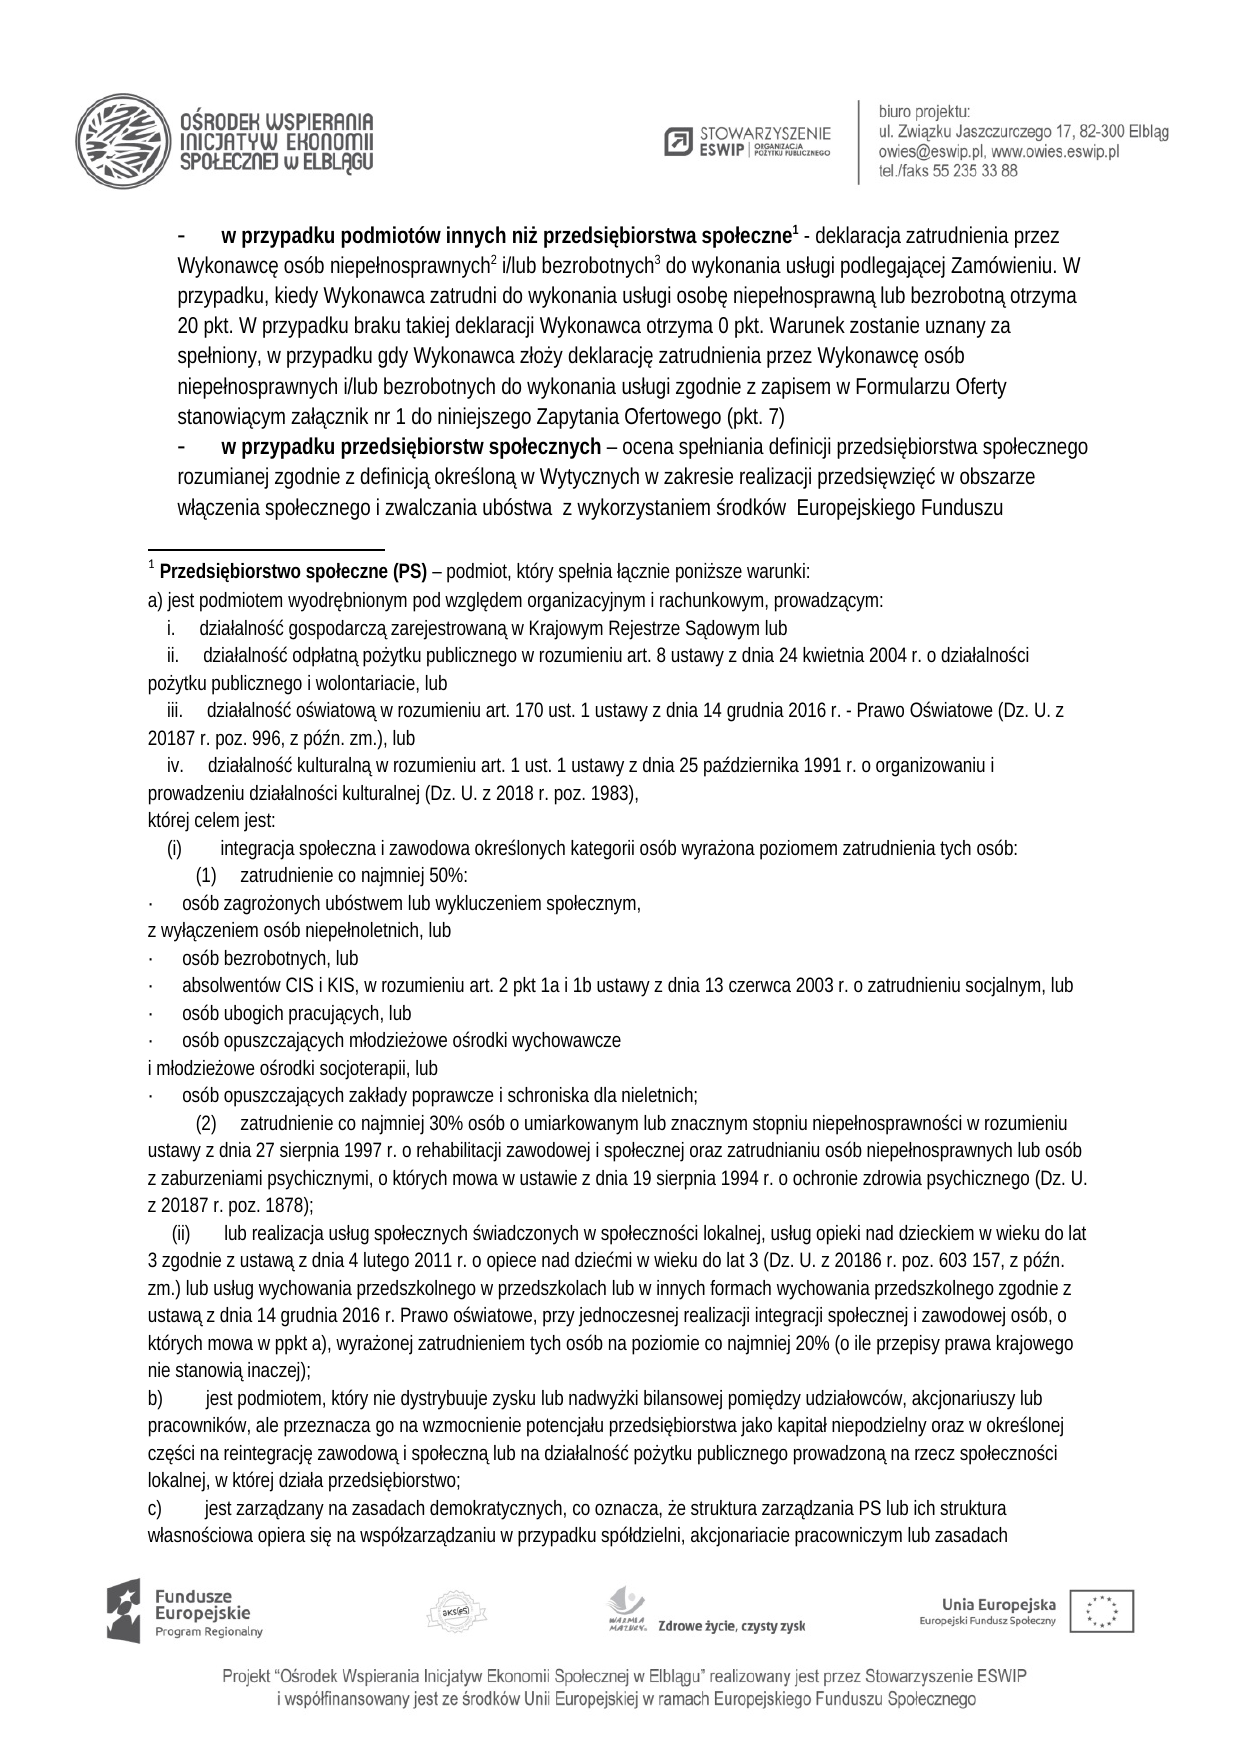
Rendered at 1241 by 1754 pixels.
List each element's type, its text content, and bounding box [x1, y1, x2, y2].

list w przypadku przedsiębiorstw społecznych – ocena spełniania definicji przedsiębiorstwa społecznego rozumianej zgodnie z definicją określoną w Wytycznych w zakresie realizacji przedsięwzięć w obszarze włączenia społecznego i zwalczania ubóstwa z wykorzystaniem środków Europejskiego Funduszu Społecznego i Europejskiego Funduszu Rozwoju Regionalnego na lata 2014-2020 potwierdzona oświadczeniem Wykonawcy. W przypadku, kiedy Wykonawca będzie spełniał definicję przedsiębiorstwa społecznego otrzyma 20 pkt. W przypadku braku spełniania definicji przedsiębiorstwa społecznego Wykonawca otrzyma 0 pkt. Warunek zostanie uznany za spełniony, w przypadku gdy Wykonawca złoży oświadczenie o spełnianiu definicji przedsiębiorstwa społecznego zgodnie z zapisem w Formularzu Oferty stanowiącym załącznik nr 1 do niniejszego Zapytania Ofertowego (pkt. 7). Zamawiający zastrzega sobie prawo do sprawdzenia czy dany podmiot spełnia definicję przedsiębiorstwa społecznego. [177, 433, 1093, 520]
list w przypadku podmiotów innych niż przedsiębiorstwa społeczne - deklaracja zatrudnienia przez Wykonawcę osób niepełnosprawnych i/lub bezrobotnych do wykonania usługi podlegającej Zamówieniu. W przypadku, kiedy Wykonawca zatrudni do wykonania usługi osobę niepełnosprawną lub bezrobotną otrzyma 20 pkt. W przypadku braku takiej deklaracji Wykonawca otrzyma 0 pkt. Warunek zostanie uznany za spełniony, w przypadku gdy Wykonawca złoży deklarację zatrudnienia przez Wykonawcę osób niepełnosprawnych i/lub bezrobotnych do wykonania usługi zgodnie z zapisem w Formularzu Oferty stanowiącym załącznik nr 1 do niniejszego Zapytania Ofertowego (pkt. 7) [177, 222, 1093, 429]
picture [1, 0, 1241, 1750]
